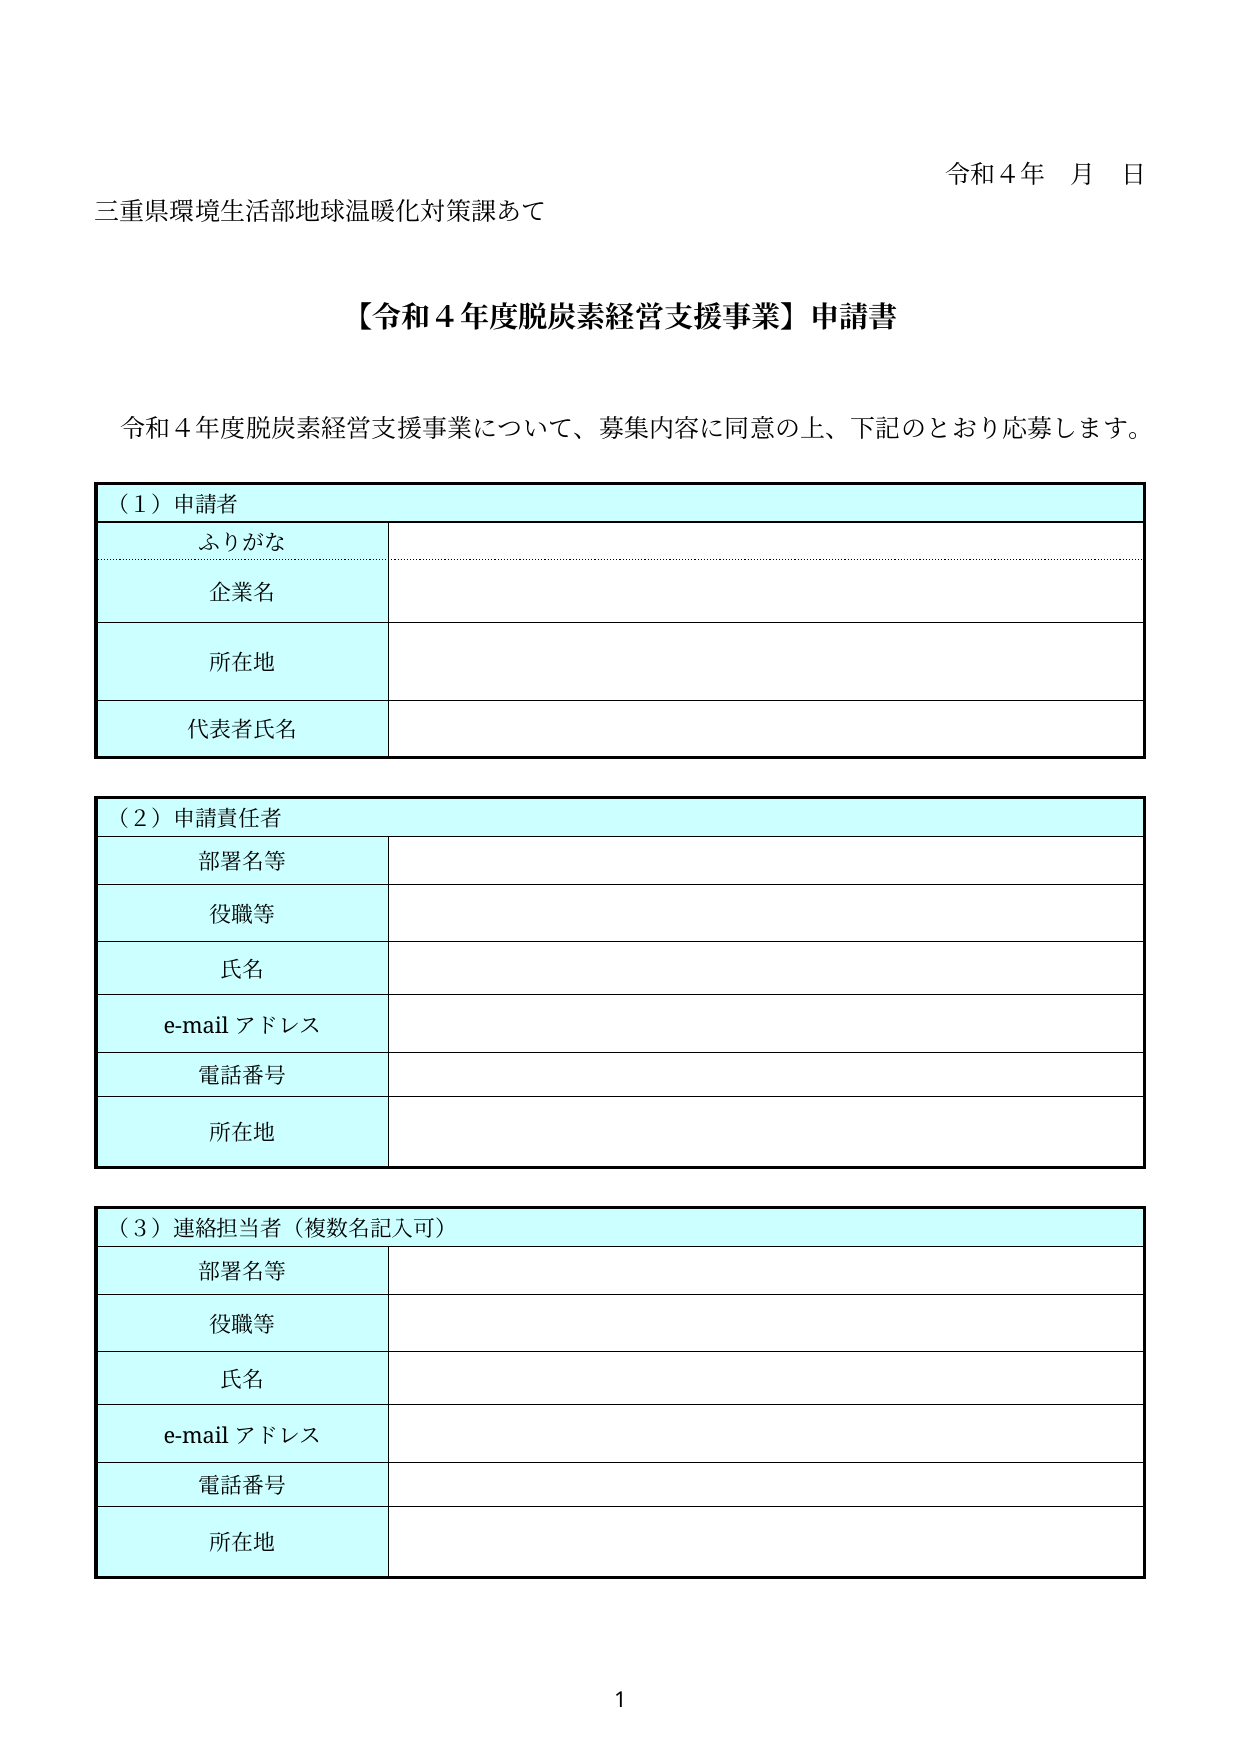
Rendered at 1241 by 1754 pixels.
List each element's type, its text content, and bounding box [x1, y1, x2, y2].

table_cell [389, 837, 1143, 883]
text 三重県環境生活部地球温暖化対策課あて [94, 191, 1146, 228]
table_cell [389, 1405, 1143, 1462]
table_cell 電話番号 [98, 1053, 388, 1096]
table_cell [389, 1295, 1143, 1351]
table_cell [389, 1463, 1143, 1506]
table_header （１）申請者 [98, 485, 1143, 521]
table_cell [389, 559, 1143, 622]
text 令和４年 月 日 [94, 154, 1146, 191]
table_cell 所在地 [98, 623, 388, 700]
table_cell [389, 1053, 1143, 1096]
table_cell 部署名等 [98, 837, 388, 883]
table_cell 氏名 [98, 942, 388, 994]
table_cell [389, 1097, 1143, 1166]
table_cell ふりがな [98, 523, 388, 559]
text 【令和４年度脱炭素経営支援事業】申請書 [94, 301, 1146, 334]
table_cell [389, 623, 1143, 700]
table_cell [389, 701, 1143, 756]
table_header （２）申請責任者 [98, 799, 1143, 836]
table_cell [389, 995, 1143, 1052]
table_cell [389, 942, 1143, 994]
table_cell [389, 885, 1143, 941]
text 令和４年度脱炭素経営支援事業について、募集内容に同意の上、下記のとおり応募します。 [94, 408, 1146, 445]
table_header （３）連絡担当者（複数名記入可） [98, 1209, 1143, 1246]
table_cell [389, 523, 1143, 559]
table_cell [389, 1352, 1143, 1404]
table_cell 部署名等 [98, 1247, 388, 1293]
table_cell 所在地 [98, 1097, 388, 1166]
table_cell 電話番号 [98, 1463, 388, 1506]
table_cell [389, 1247, 1143, 1293]
table_cell e-mail アドレス [98, 995, 388, 1052]
table_cell e-mail アドレス [98, 1405, 388, 1462]
table_cell 所在地 [98, 1507, 388, 1576]
table_cell 代表者氏名 [98, 701, 388, 756]
table_cell [389, 1507, 1143, 1576]
table_cell 役職等 [98, 885, 388, 941]
table_cell 氏名 [98, 1352, 388, 1404]
table_cell 役職等 [98, 1295, 388, 1351]
table_cell 企業名 [98, 559, 388, 622]
